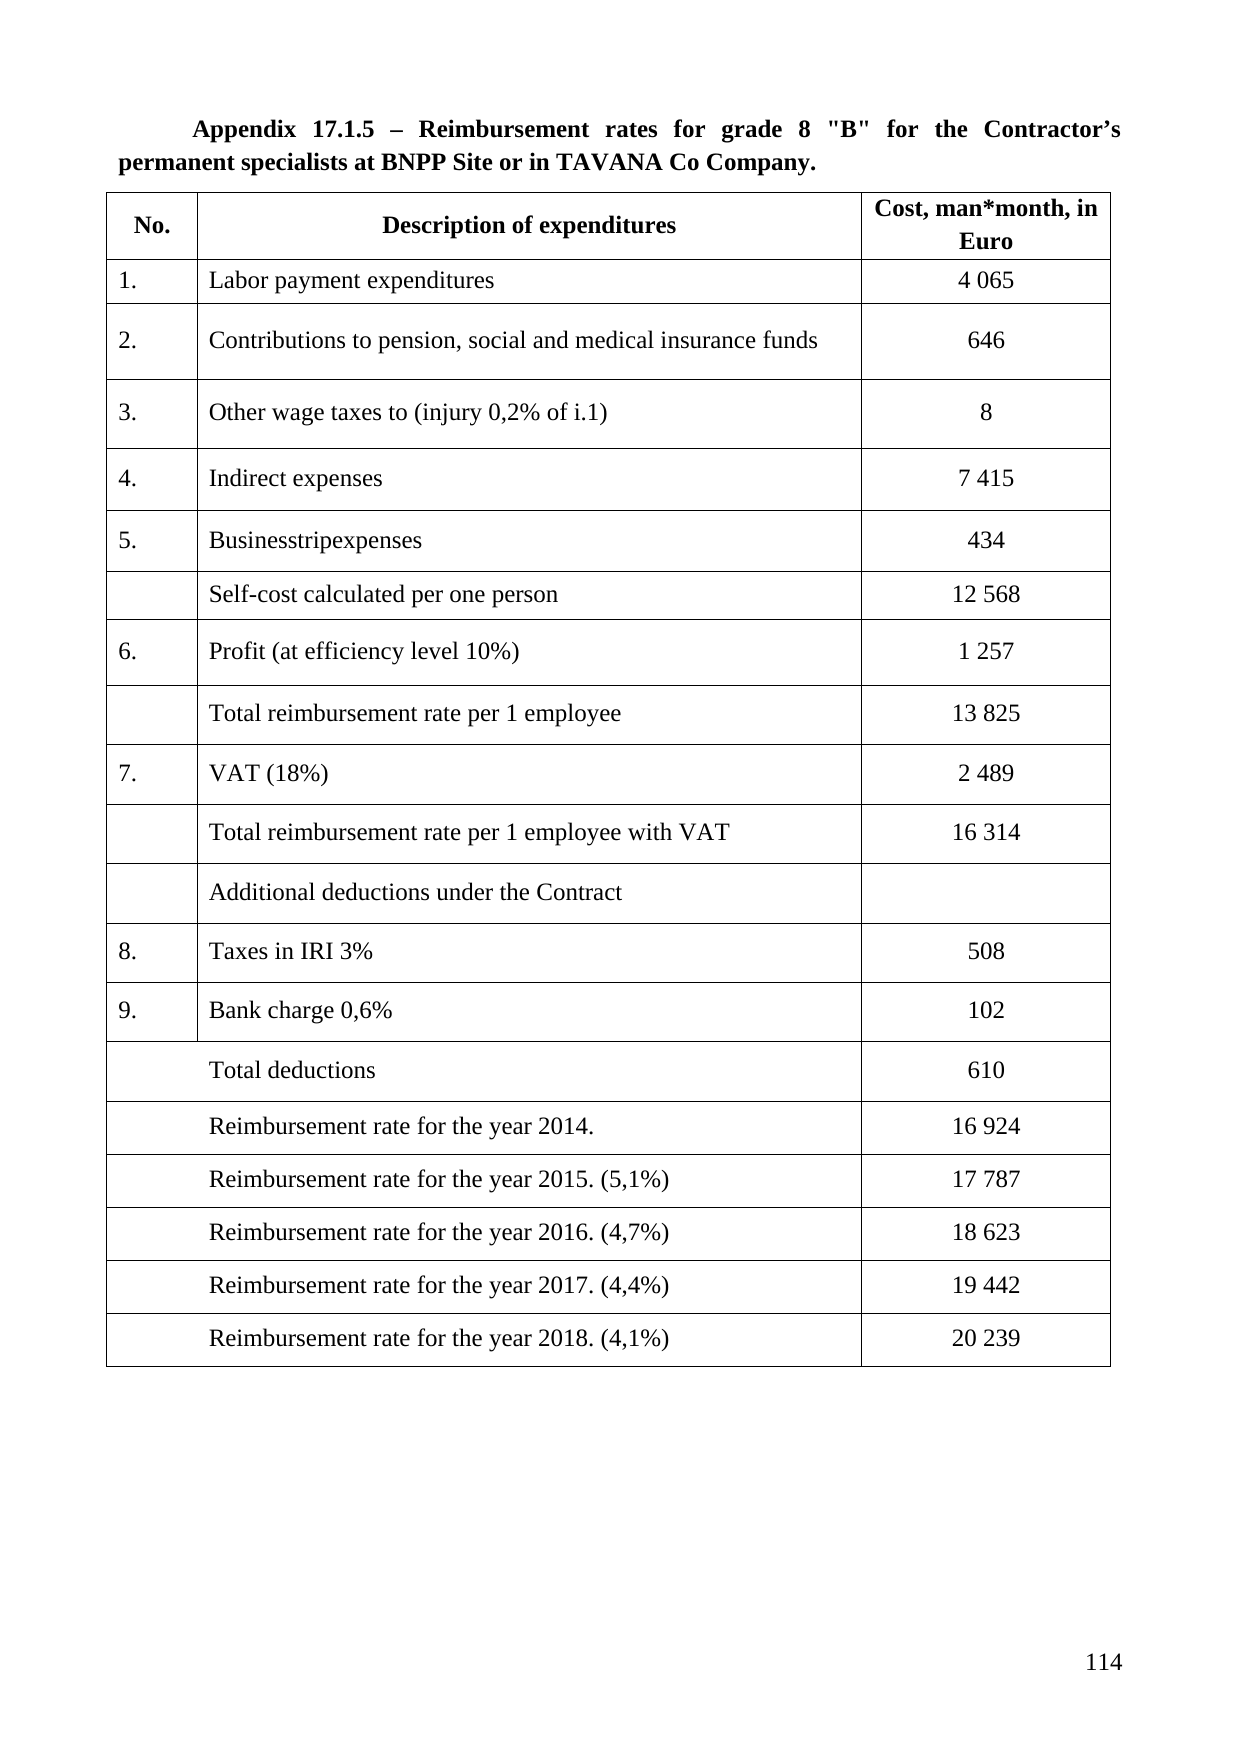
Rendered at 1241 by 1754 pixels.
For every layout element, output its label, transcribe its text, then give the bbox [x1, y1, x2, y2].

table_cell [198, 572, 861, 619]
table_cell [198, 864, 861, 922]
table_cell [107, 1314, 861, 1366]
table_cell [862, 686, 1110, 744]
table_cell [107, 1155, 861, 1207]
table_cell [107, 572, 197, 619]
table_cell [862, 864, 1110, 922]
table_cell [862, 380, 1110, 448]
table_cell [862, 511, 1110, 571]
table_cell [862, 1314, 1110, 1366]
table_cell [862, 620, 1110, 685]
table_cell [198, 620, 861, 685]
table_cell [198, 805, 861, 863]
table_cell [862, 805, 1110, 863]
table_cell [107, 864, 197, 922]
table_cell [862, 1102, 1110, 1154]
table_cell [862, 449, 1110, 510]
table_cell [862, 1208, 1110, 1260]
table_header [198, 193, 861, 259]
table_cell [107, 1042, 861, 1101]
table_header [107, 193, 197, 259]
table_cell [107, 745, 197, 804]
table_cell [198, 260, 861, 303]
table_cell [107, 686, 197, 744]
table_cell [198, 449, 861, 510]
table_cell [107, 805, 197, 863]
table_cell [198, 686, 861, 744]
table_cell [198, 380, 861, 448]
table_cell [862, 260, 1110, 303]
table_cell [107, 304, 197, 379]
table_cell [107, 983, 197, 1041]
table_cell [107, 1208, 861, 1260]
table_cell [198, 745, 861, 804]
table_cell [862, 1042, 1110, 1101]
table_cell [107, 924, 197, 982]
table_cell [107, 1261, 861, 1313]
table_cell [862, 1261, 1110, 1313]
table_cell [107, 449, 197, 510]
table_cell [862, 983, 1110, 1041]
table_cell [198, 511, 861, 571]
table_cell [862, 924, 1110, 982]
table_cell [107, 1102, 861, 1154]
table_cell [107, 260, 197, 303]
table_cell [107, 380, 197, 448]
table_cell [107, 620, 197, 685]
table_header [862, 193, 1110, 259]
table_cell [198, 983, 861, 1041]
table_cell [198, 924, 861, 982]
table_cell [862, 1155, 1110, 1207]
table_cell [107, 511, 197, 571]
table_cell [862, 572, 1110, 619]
text Appendix 17.1.5 – Reimbursement rates for grade 8 "B" for the Contractor’s permanent specialists at BNPP Site or in TAVANA Co Company. [118, 114, 1122, 175]
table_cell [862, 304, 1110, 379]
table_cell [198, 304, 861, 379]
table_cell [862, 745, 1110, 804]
